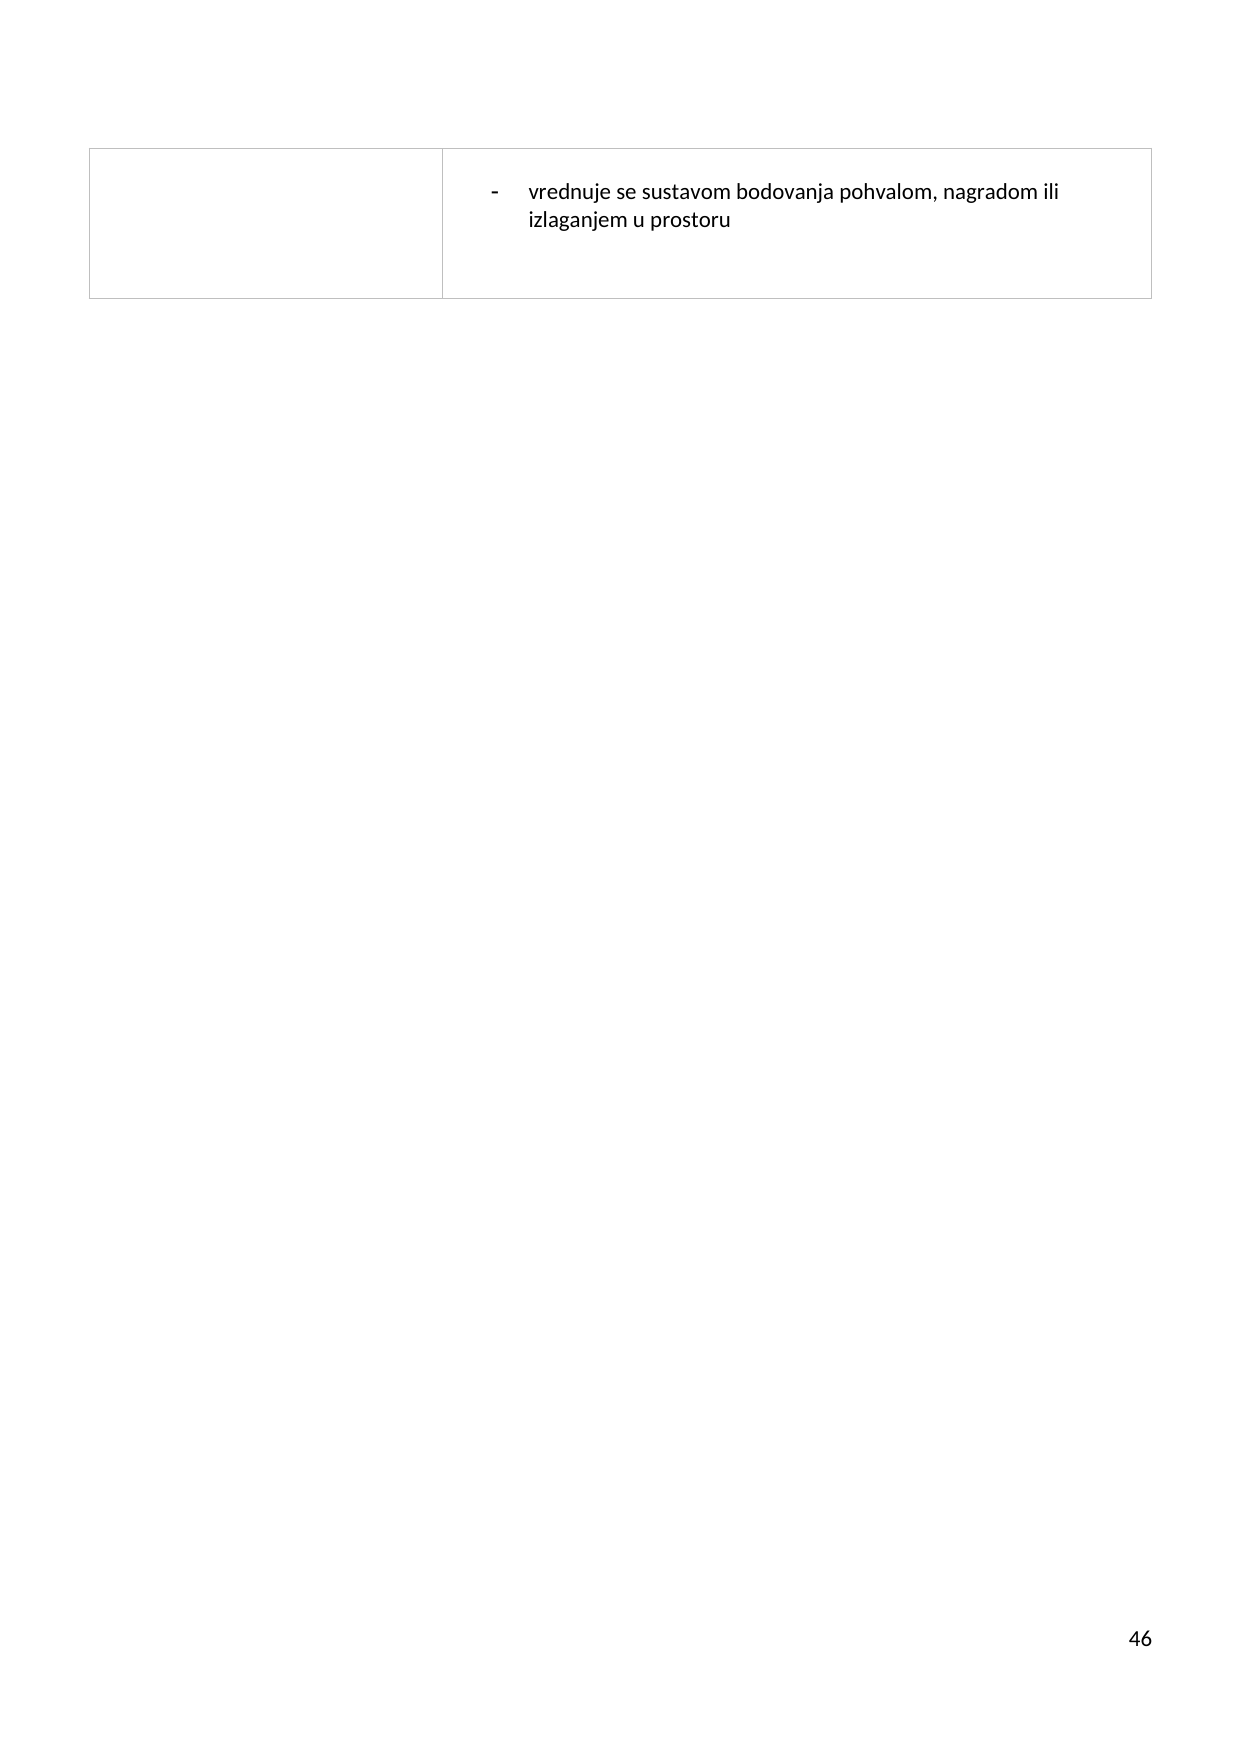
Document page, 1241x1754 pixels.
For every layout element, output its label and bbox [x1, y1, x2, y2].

table_cell [443, 149, 1151, 298]
table_cell [90, 149, 442, 298]
